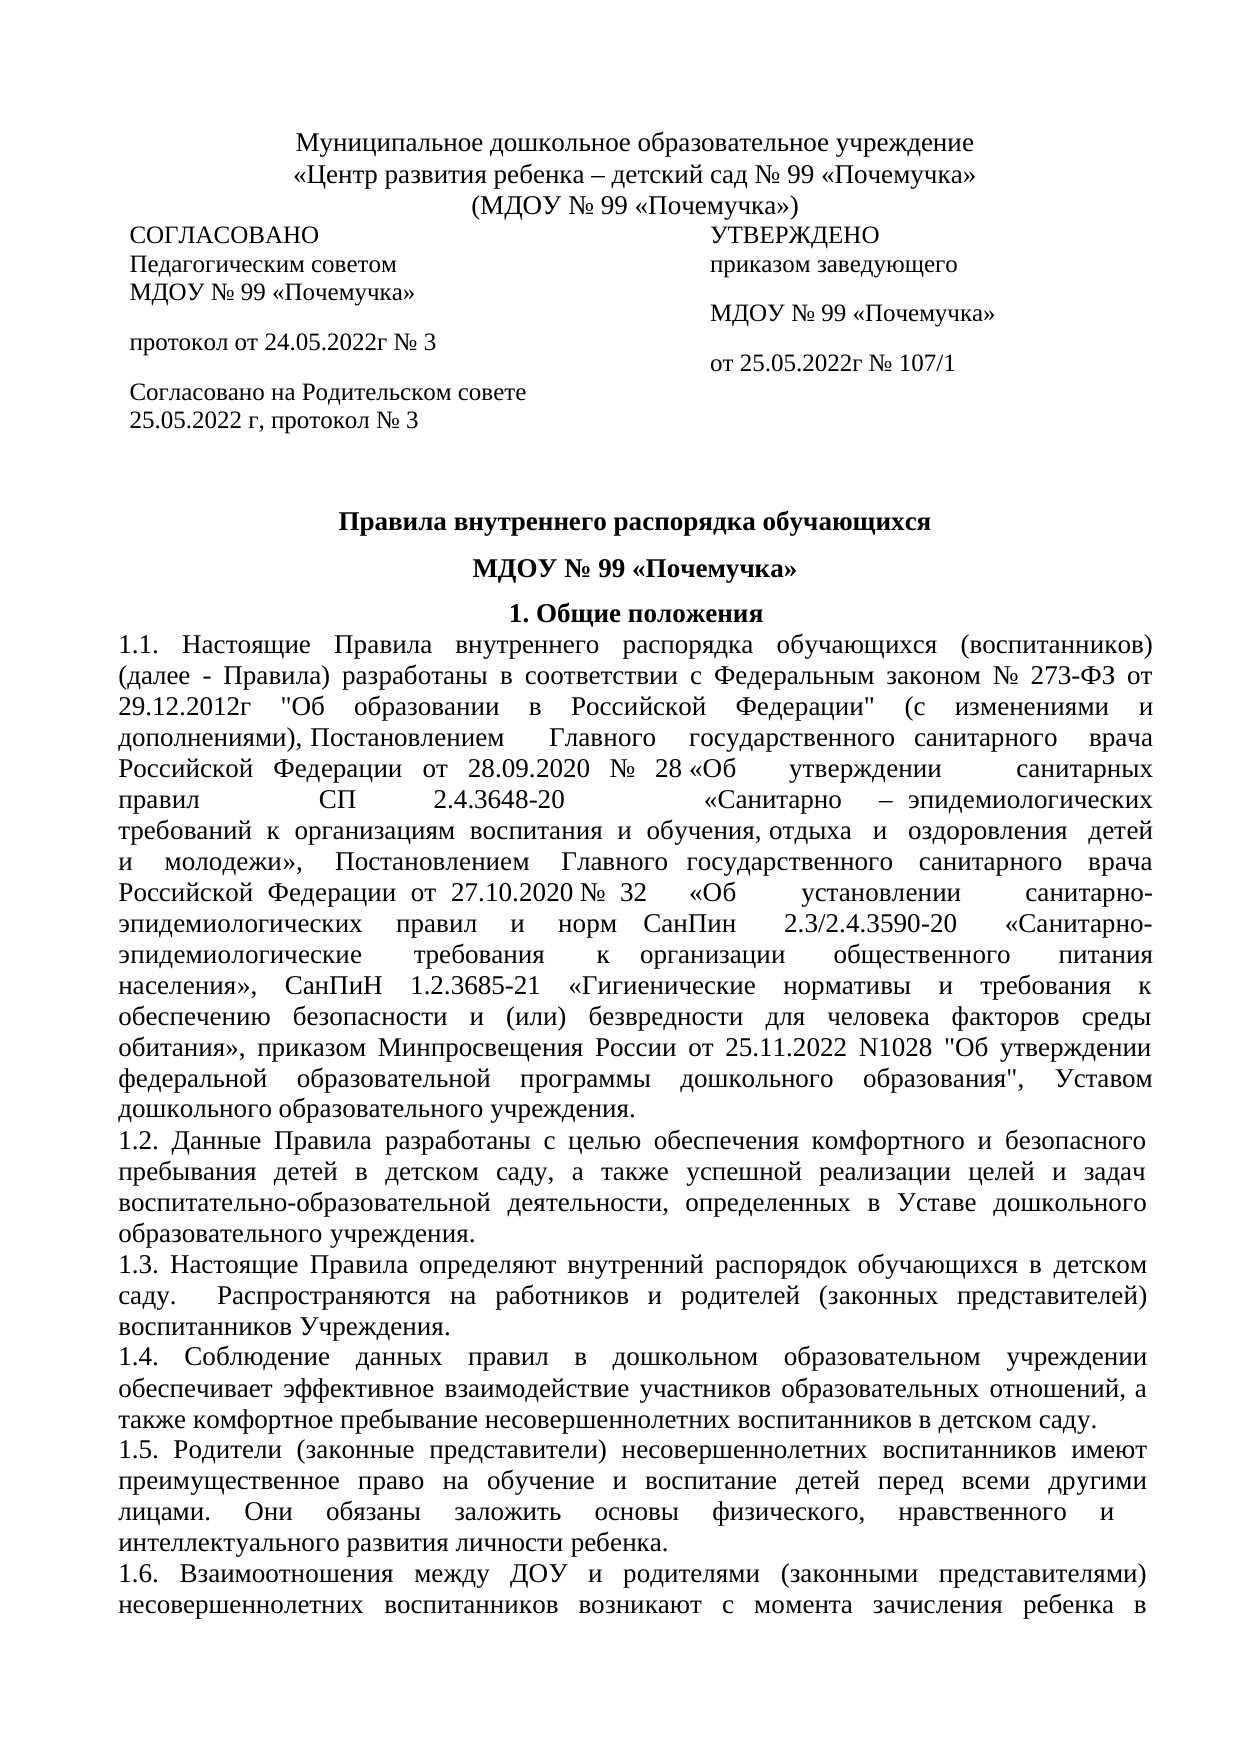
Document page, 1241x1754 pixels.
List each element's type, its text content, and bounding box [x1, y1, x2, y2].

text Муниципальное дошкольное образовательное учреждение [118, 127, 1152, 158]
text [118, 1558, 1147, 1619]
text МДОУ № 99 «Почемучка» [118, 552, 1152, 583]
text 1.5. Родители (законные представители) несовершеннолетних воспитанников имеют преимущественное право на обучение и воспитание детей перед всеми другими лицами. Они обязаны заложить основы физического, нравственного и интеллектуального развития личности ребенка. [118, 1434, 1147, 1557]
text 1.3. Настоящие Правила определяют внутренний распорядок обучающихся в детском саду. Распространяются на работников и родителей (законных представителей) воспитанников Учреждения. [118, 1248, 1147, 1341]
text (МДОУ № 99 «Почемучка») [118, 189, 1152, 220]
text Правила внутреннего распорядка обучающихся [118, 505, 1152, 536]
text 1. Общие положения [118, 598, 1154, 629]
table_header СОГЛАСОВАНО Педагогическим советом МДОУ № 99 «Почемучка» протокол от 24.05.2022г № 3 Согласовано на Родительском совете 25.05.2022 г, протокол № 3 [118, 220, 698, 455]
text 1.1. Настоящие Правила внутреннего распорядка обучающихся (воспитанников) (далее - Правила) разработаны в соответствии с Федеральным законом № 273-ФЗ от 29.12.2012г "Об образовании в Российской Федерации" (с изменениями и дополнениями), Постановлением Главного государственного санитарного врача Российской Федерации от 28.09.2020 № 28 «Об утверждении санитарных правил СП 2.4.3648-20 «Санитарно – эпидемиологических требований к организациям воспитания и обучения, отдыха и оздоровления детей и молодежи», Постановлением Главного государственного санитарного врача Российской Федерации от 27.10.2020 № 32 «Об установлении санитарно-эпидемиологических правил и норм СанПин 2.3/2.4.3590-20 «Санитарно-эпидемиологические требования к организации общественного питания населения», СанПиН 1.2.3685-21 «Гигиенические нормативы и требования к обеспечению безопасности и (или) безвредности для человека факторов среды обитания», приказом Минпросвещения России от 25.11.2022 N1028 "Об утверждении федеральной образовательной программы дошкольного образования", Уставом дошкольного образовательного учреждения. [118, 629, 1153, 1124]
text «Центр развития ребенка – детский сад № 99 «Почемучка» [118, 158, 1152, 189]
text 1.4. Соблюдение данных правил в дошкольном образовательном учреждении обеспечивает эффективное взаимодействие участников образовательных отношений, а также комфортное пребывание несовершеннолетних воспитанников в детском саду. [118, 1341, 1147, 1434]
text 1.2. Данные Правила разработаны с целью обеспечения комфортного и безопасного пребывания детей в детском саду, а также успешной реализации целей и задач воспитательно-образовательной деятельности, определенных в Уставе дошкольного образовательного учреждения. [118, 1124, 1147, 1248]
table_header УТВЕРЖДЕНО приказом заведующего МДОУ № 99 «Почемучка» от 25.05.2022г № 107/1 [699, 220, 1152, 455]
